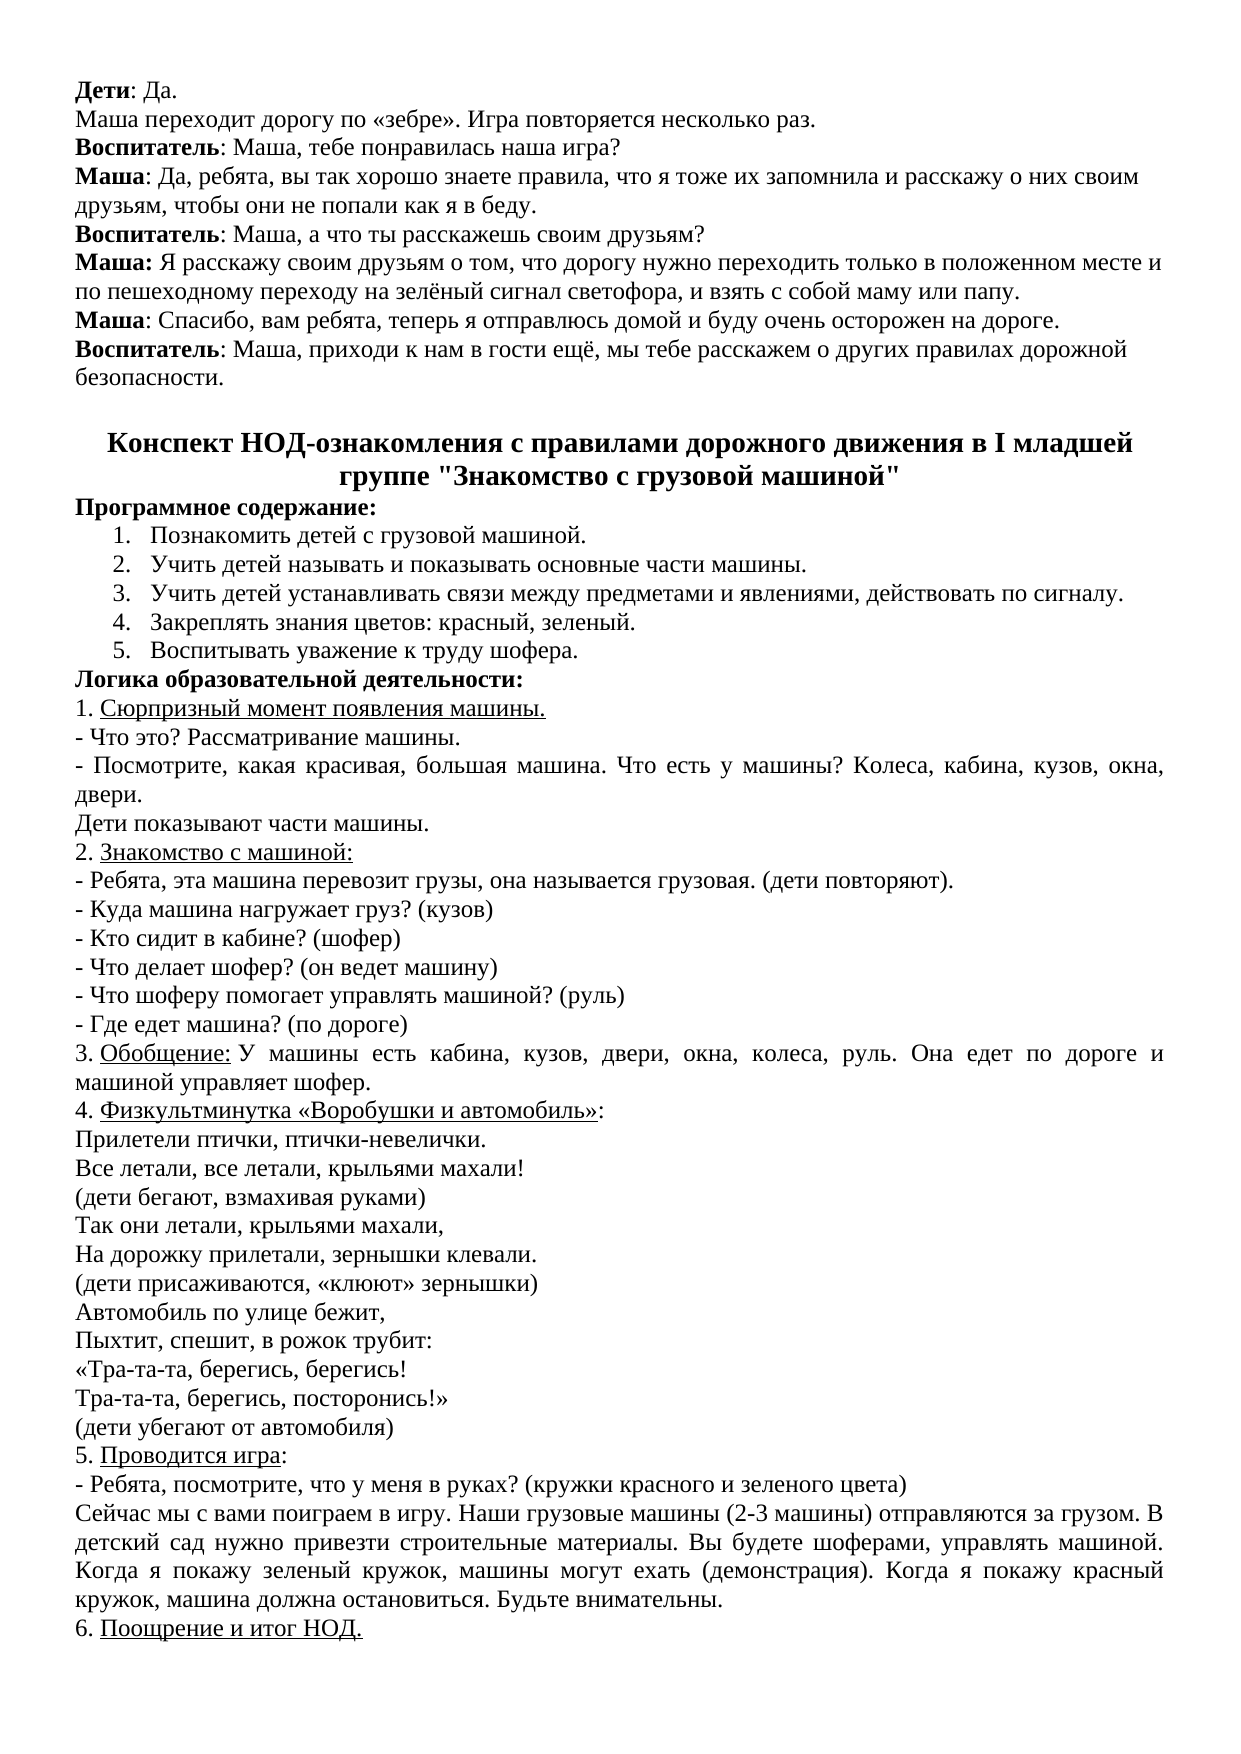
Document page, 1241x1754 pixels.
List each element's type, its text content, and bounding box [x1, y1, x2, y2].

text Прилетели птички, птички-невелички. [75, 1124, 1165, 1153]
text Автомобиль по улице бежит, [75, 1297, 1165, 1326]
text 4. Физкультминутка «Воробушки и автомобиль»: [75, 1096, 1165, 1124]
text Дети: Да. [75, 75, 1165, 104]
text Сейчас мы с вами поиграем в игру. Наши грузовые машины (2-3 машины) отправляются за грузом. В детский сад нужно привезти строительные материалы. Вы будете шоферами, управлять машиной. Когда я покажу зеленый кружок, машины могут ехать (демонстрация). Когда я покажу красный кружок, машина должна остановиться. Будьте внимательны. [75, 1498, 1165, 1613]
list Воспитывать уважение к труду шофера. [112, 636, 1165, 664]
text Маша: Спасибо, вам ребята, теперь я отправлюсь домой и буду очень осторожен на дороге. [75, 305, 1165, 334]
text (дети бегают, взмахивая руками) [75, 1182, 1165, 1211]
text Пыхтит, спешит, в рожок трубит: [75, 1326, 1165, 1354]
text (дети убегают от автомобиля) [75, 1412, 1165, 1441]
text Программное содержание: [75, 492, 1165, 521]
text 5. Проводится игра: [75, 1441, 1165, 1469]
text - Что шоферу помогает управлять машиной? (руль) [75, 981, 1165, 1009]
text - Ребята, эта машина перевозит грузы, она называется грузовая. (дети повторяют). [75, 866, 1165, 894]
text Тра-та-та, берегись, посторонись!» [75, 1383, 1165, 1412]
text 6. Поощрение и итог НОД. [75, 1613, 1165, 1642]
text - Посмотрите, какая красивая, большая машина. Что есть у машины? Колеса, кабина, кузов, окна, двери. [75, 751, 1165, 808]
text Воспитатель: Маша, а что ты расскажешь своим друзьям? [75, 219, 1165, 247]
text - Куда машина нагружает груз? (кузов) [75, 894, 1165, 923]
text Воспитатель: Маша, приходи к нам в гости ещё, мы тебе расскажем о других правилах дорожной безопасности. [75, 334, 1165, 391]
text Маша: Я расскажу своим друзьям о том, что дорогу нужно переходить только в положенном месте и по пешеходному переходу на зелёный сигнал светофора, и взять с собой маму или папу. [75, 247, 1165, 305]
text «Тра-та-та, берегись, берегись! [75, 1354, 1165, 1383]
text - Где едет машина? (по дороге) [75, 1009, 1165, 1038]
list Учить детей называть и показывать основные части машины. [112, 549, 1165, 578]
text На дорожку прилетали, зернышки клевали. [75, 1239, 1165, 1268]
text 2. Знакомство с машиной: [75, 837, 1165, 866]
text - Что делает шофер? (он ведет машину) [75, 952, 1165, 981]
text - Что это? Рассматривание машины. [75, 722, 1165, 751]
list Учить детей устанавливать связи между предметами и явлениями, действовать по сигналу. [112, 578, 1165, 607]
text 1. Сюрпризный момент появления машины. [75, 693, 1165, 722]
text - Кто сидит в кабине? (шофер) [75, 923, 1165, 952]
text Так они летали, крыльями махали, [75, 1211, 1165, 1239]
text Логика образовательной деятельности: [75, 664, 1165, 693]
text Маша: Да, ребята, вы так хорошо знаете правила, что я тоже их запомнила и расскажу о них своим друзьям, чтобы они не попали как я в беду. [75, 161, 1165, 219]
text 3. Обобщение: У машины есть кабина, кузов, двери, окна, колеса, руль. Она едет по дороге и машиной управляет шофер. [75, 1038, 1165, 1096]
text Маша переходит дорогу по «зебре». Игра повторяется несколько раз. [75, 104, 1165, 132]
list Познакомить детей с грузовой машиной. [112, 521, 1165, 549]
text Дети показывают части машины. [75, 808, 1165, 837]
text (дети присаживаются, «клюют» зернышки) [75, 1268, 1165, 1297]
text Воспитатель: Маша, тебе понравилась наша игра? [75, 132, 1165, 161]
text Все летали, все летали, крыльями махали! [75, 1153, 1165, 1182]
text Конспект НОД-ознакомления с правилами дорожного движения в I младшей группе "Знакомство с грузовой машиной" [75, 425, 1165, 492]
list Закреплять знания цветов: красный, зеленый. [112, 607, 1165, 636]
text - Ребята, посмотрите, что у меня в руках? (кружки красного и зеленого цвета) [75, 1469, 1165, 1498]
